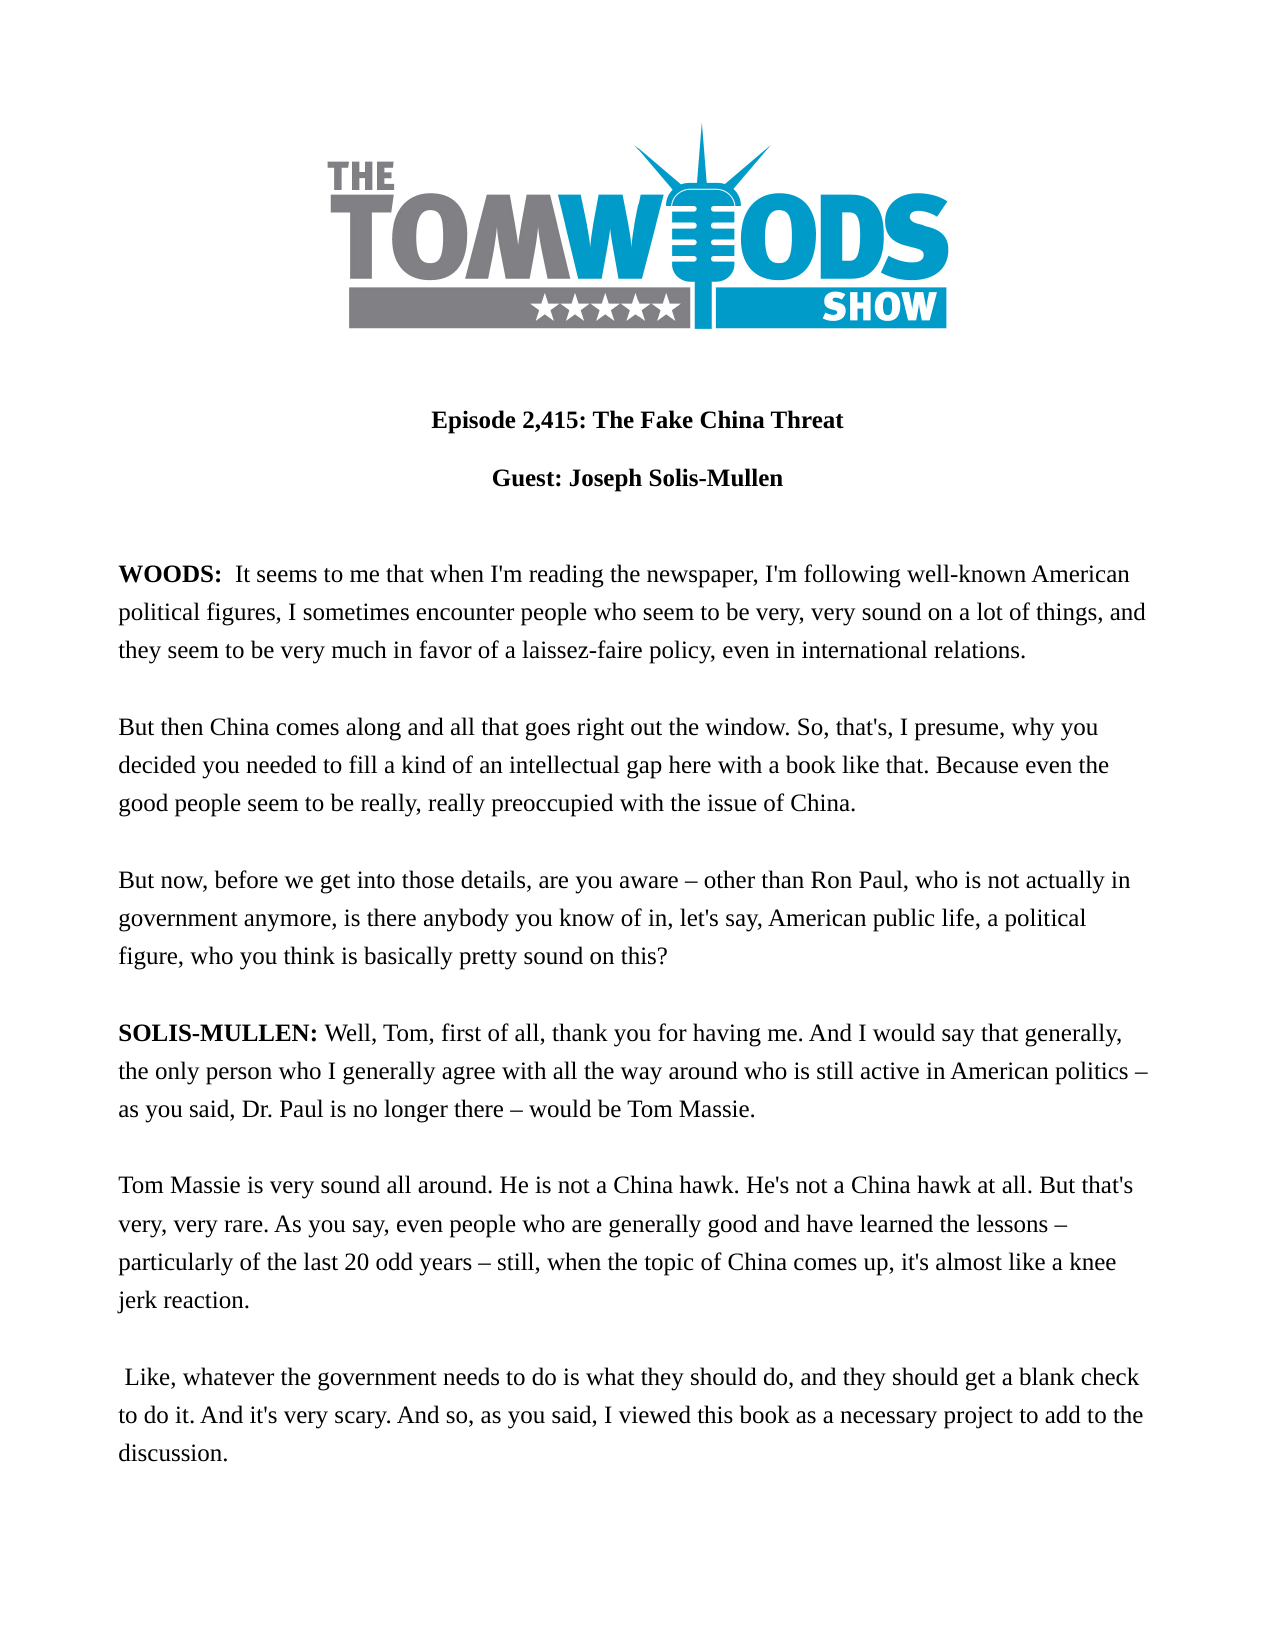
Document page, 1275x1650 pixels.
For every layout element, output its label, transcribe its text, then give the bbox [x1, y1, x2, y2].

text SOLIS-MULLEN: Well, Tom, first of all, thank you for having me. And I would say that generally, the only person who I generally agree with all the way around who is still active in American politics – as you said, Dr. Paul is no longer there – would be Tom Massie. [118, 1018, 1157, 1123]
text Tom Massie is very sound all around. He is not a China hawk. He's not a China hawk at all. But that's very, very rare. As you say, even people who are generally good and have learned the lessons – particularly of the last 20 odd years – still, when the topic of China comes up, it's almost like a knee jerk reaction. [118, 1171, 1157, 1314]
picture [325, 118, 951, 332]
text Episode 2,415: The Fake China Threat [118, 406, 1157, 434]
text WOODS: It seems to me that when I'm reading the newspaper, I'm following well-known American political figures, I sometimes encounter people who seem to be very, very sound on a lot of things, and they seem to be very much in favor of a laissez-faire policy, even in international relations. [118, 559, 1157, 664]
text But then China comes along and all that goes right out the window. So, that's, I presume, why you decided you needed to fill a kind of an intellectual gap here with a book like that. Because even the good people seem to be really, really preoccupied with the issue of China. [118, 712, 1157, 817]
text But now, before we get into those details, are you aware – other than Ron Paul, who is not actually in government anymore, is there anybody you know of in, let's say, American public life, a political figure, who you think is basically pretty sound on this? [118, 865, 1157, 970]
text Like, whatever the government needs to do is what they should do, and they should get a blank check to do it. And it's very scary. And so, as you said, I viewed this book as a necessary project to add to the discussion. [118, 1362, 1157, 1467]
text Guest: Joseph Solis-Mullen [118, 463, 1157, 492]
